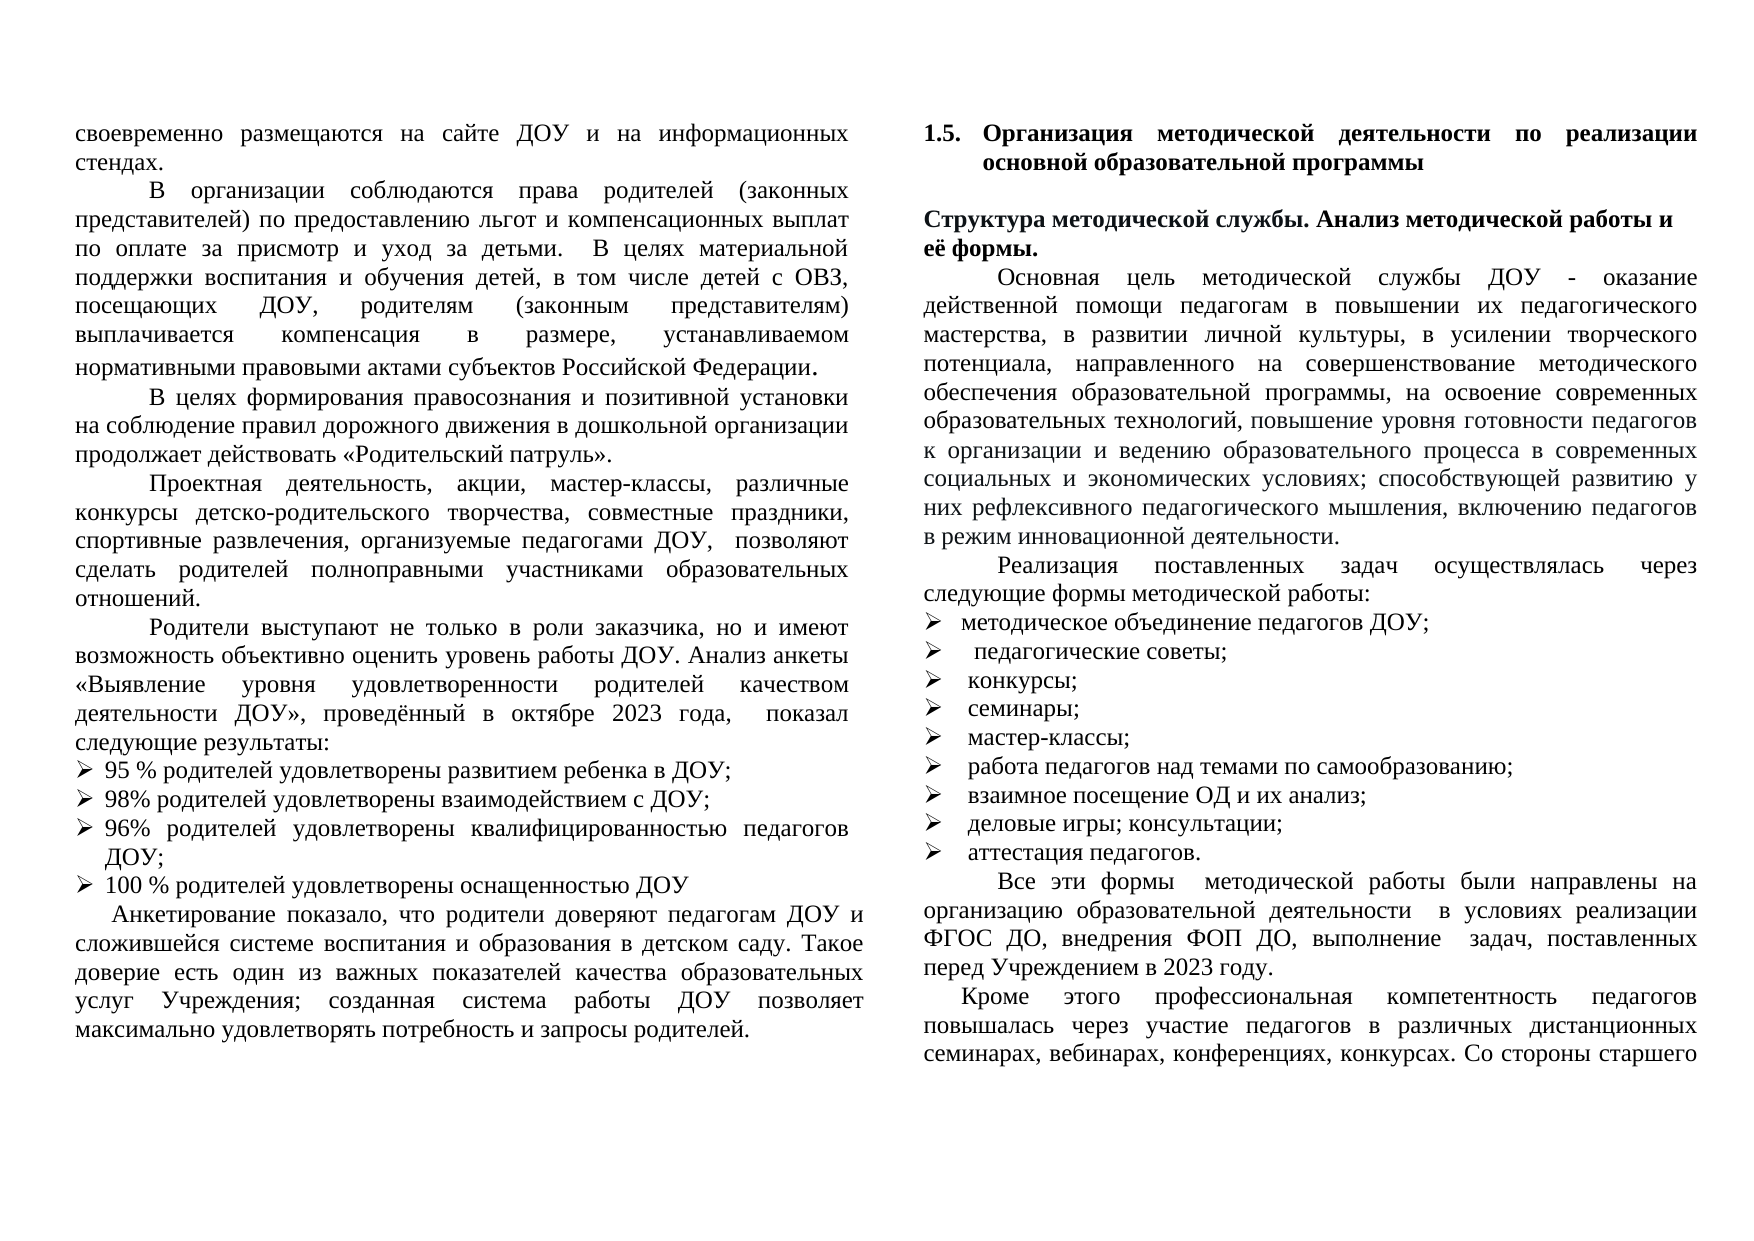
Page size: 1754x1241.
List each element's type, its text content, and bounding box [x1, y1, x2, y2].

text В целях формирования правосознания и позитивной установки на соблюдение правил дорожного движения в дошкольной организации продолжает действовать «Родительский патруль». [75, 382, 849, 468]
text В организации соблюдаются права родителей (законных представителей) по предоставлению льгот и компенсационных выплат по оплате за присмотр и уход за детьми. В целях материальной поддержки воспитания и обучения детей, в том числе детей с ОВЗ, посещающих ДОУ, родителям (законным представителям) выплачивается компенсация в размере, устанавливаемом нормативными правовыми актами субъектов Российской Федерации. [75, 176, 849, 382]
text ДОУ. Локальные нормативные акты и иные нормативные документы своевременно размещаются на сайте ДОУ и на информационных стендах. [75, 118, 849, 176]
list 95 % родителей удовлетворены развитием ребенка в ДОУ; [75, 755, 849, 784]
list Организация методической деятельности по реализации основной образовательной программы [923, 118, 1698, 176]
text Анкетирование показало, что родители доверяют педагогам ДОУ и сложившейся системе воспитания и образования в детском саду. Такое доверие есть один из важных показателей качества образовательных услуг Учреждения; созданная система работы ДОУ позволяет максимально удовлетворять потребность и запросы родителей. [75, 899, 864, 1043]
list семинары; [923, 693, 1698, 722]
list 98% родителей удовлетворены взаимодействием с ДОУ; [75, 784, 849, 813]
list работа педагогов над темами по самообразованию; [923, 751, 1698, 780]
text Основная цель методической службы ДОУ - оказание действенной помощи педагогам в повышении их педагогического мастерства, в развитии личной культуры, в усилении творческого потенциала, направленного на совершенствование методического обеспечения образовательной программы, на освоение современных образовательных технологий, повышение уровня готовности педагогов к организации и ведению образовательного процесса в современных социальных и экономических условиях; способствующей развитию у них рефлексивного педагогического мышления, включению педагогов в режим инновационной деятельности. [923, 262, 1698, 550]
list взаимное посещение ОД и их анализ; [923, 780, 1698, 808]
text Родители выступают не только в роли заказчика, но и имеют возможность объективно оценить уровень работы ДОУ. Анализ анкеты «Выявление уровня удовлетворенности родителей качеством деятельности ДОУ», проведённый в октябре 2023 года, показал следующие результаты: [75, 612, 849, 755]
text Проектная деятельность, акции, мастер-классы, различные конкурсы детско-родительского творчества, совместные праздники, спортивные развлечения, организуемые педагогами ДОУ, позволяют сделать родителей полноправными участниками образовательных отношений. [75, 468, 849, 612]
list аттестация педагогов. [923, 837, 1698, 866]
list конкурсы; [923, 665, 1698, 693]
text Все эти формы методической работы были направлены на организацию образовательной деятельности в условиях реализации ФГОС ДО, внедрения ФОП ДО, выполнение задач, поставленных перед Учреждением в 2023 году. [923, 866, 1698, 981]
text Реализация поставленных задач осуществлялась через следующие формы методической работы: [923, 550, 1698, 607]
text Структура методической службы. Анализ методической работы и её формы. [923, 204, 1698, 262]
list 96% родителей удовлетворены квалифицированностью педагогов ДОУ; [75, 813, 849, 870]
list педагогические советы; [923, 636, 1698, 665]
list мастер-классы; [923, 722, 1698, 751]
list 100 % родителей удовлетворены оснащенностью ДОУ [75, 870, 849, 899]
list деловые игры; консультации; [923, 808, 1698, 837]
list методическое объединение педагогов ДОУ; [923, 607, 1698, 636]
